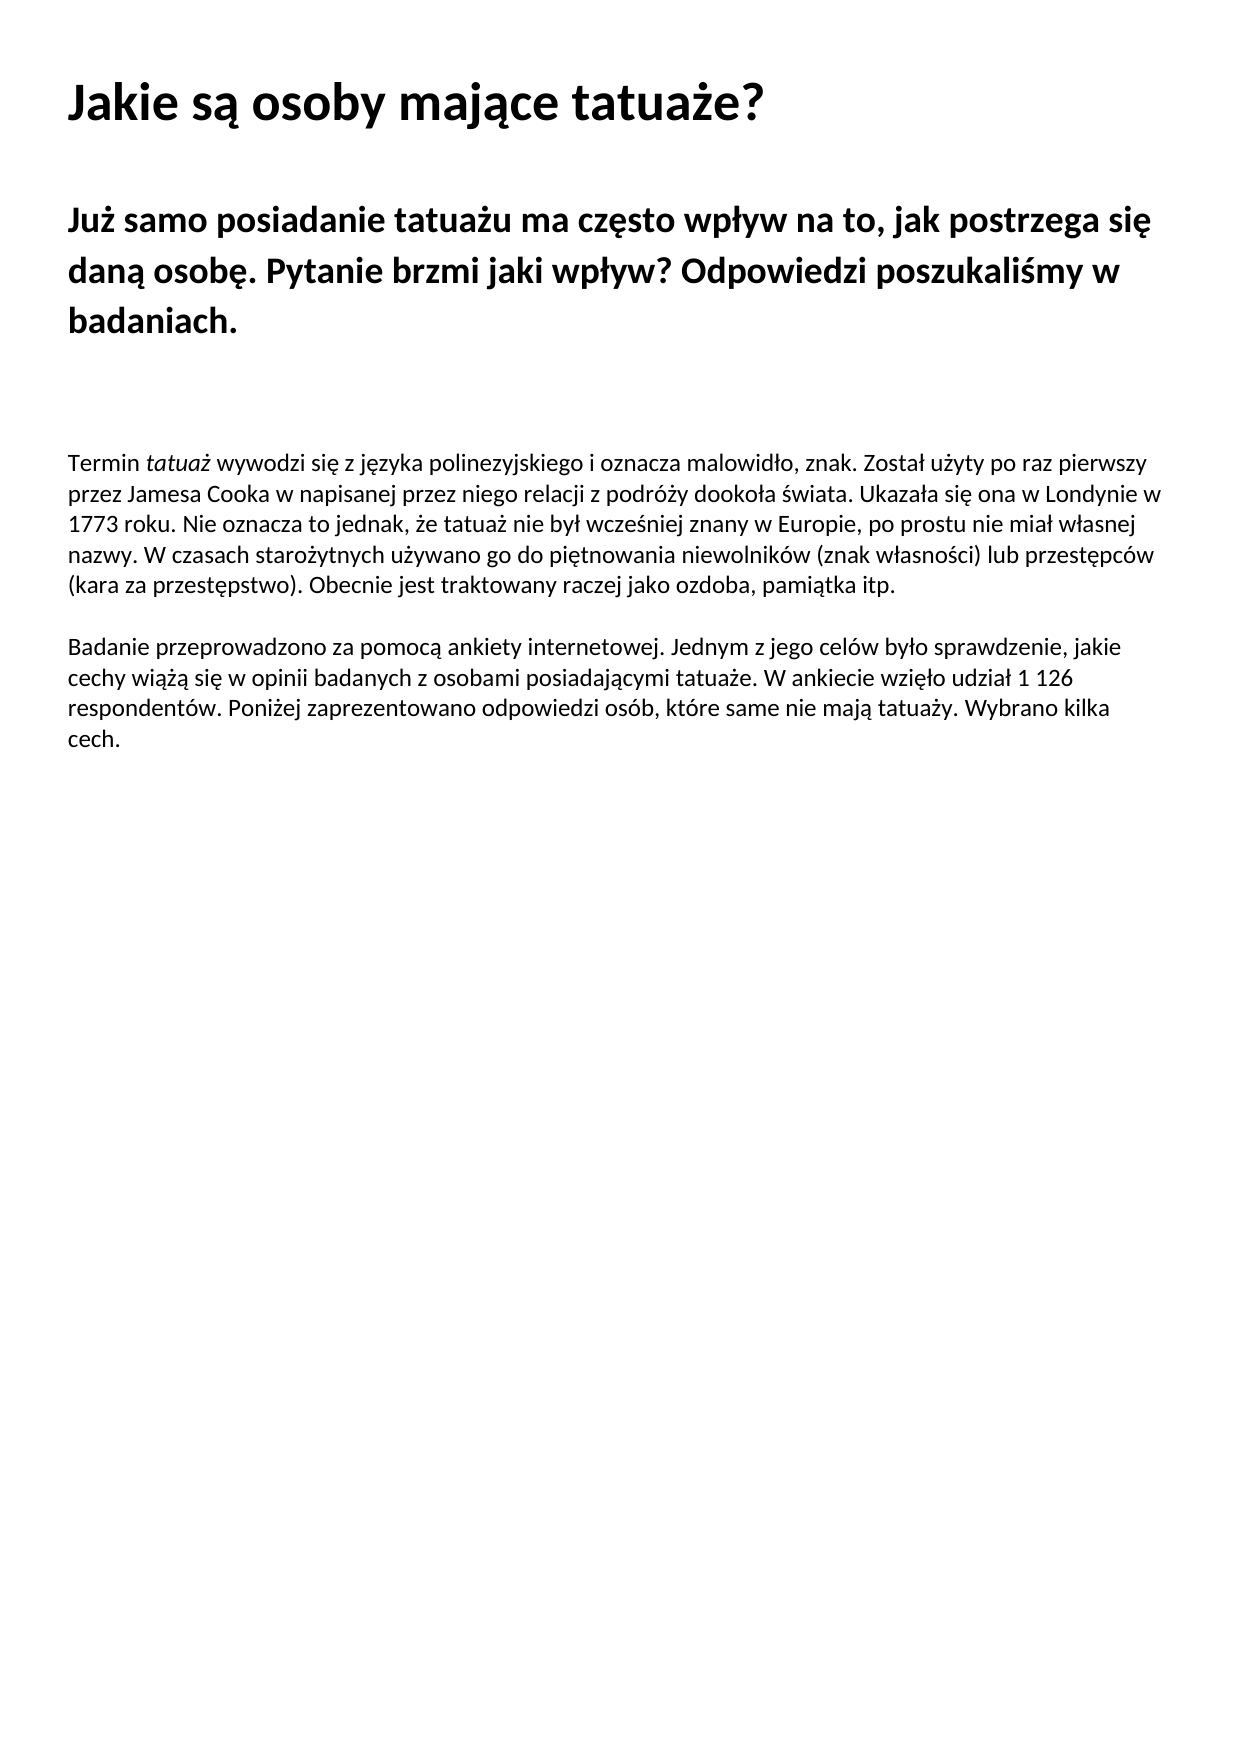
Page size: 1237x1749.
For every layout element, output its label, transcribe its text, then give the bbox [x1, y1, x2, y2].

text Już samo posiadanie tatuażu ma często wpływ na to, jak postrzega się daną osobę. Pytanie brzmi jaki wpływ? Odpowiedzi poszukaliśmy w badaniach. [68, 196, 1169, 343]
text Badanie przeprowadzono za pomocą ankiety internetowej. Jednym z jego celów było sprawdzenie, jakie cechy wiążą się w opinii badanych z osobami posiadającymi tatuaże. W ankiecie wzięło udział 1 126 respondentów. Poniżej zaprezentowano odpowiedzi osób, które same nie mają tatuaży. Wybrano kilka cech. [68, 631, 1169, 753]
text Jakie są osoby mające tatuaże? [68, 68, 1169, 134]
text Termin tatuaż wywodzi się z języka polinezyjskiego i oznacza malowidło, znak. Został użyty po raz pierwszy przez Jamesa Cooka w napisanej przez niego relacji z podróży dookoła świata. Ukazała się ona w Londynie w 1773 roku. Nie oznacza to jednak, że tatuaż nie był wcześniej znany w Europie, po prostu nie miał własnej nazwy. W czasach starożytnych używano go do piętnowania niewolników (znak własności) lub przestępców (kara za przestępstwo). Obecnie jest traktowany raczej jako ozdoba, pamiątka itp. [68, 448, 1169, 600]
